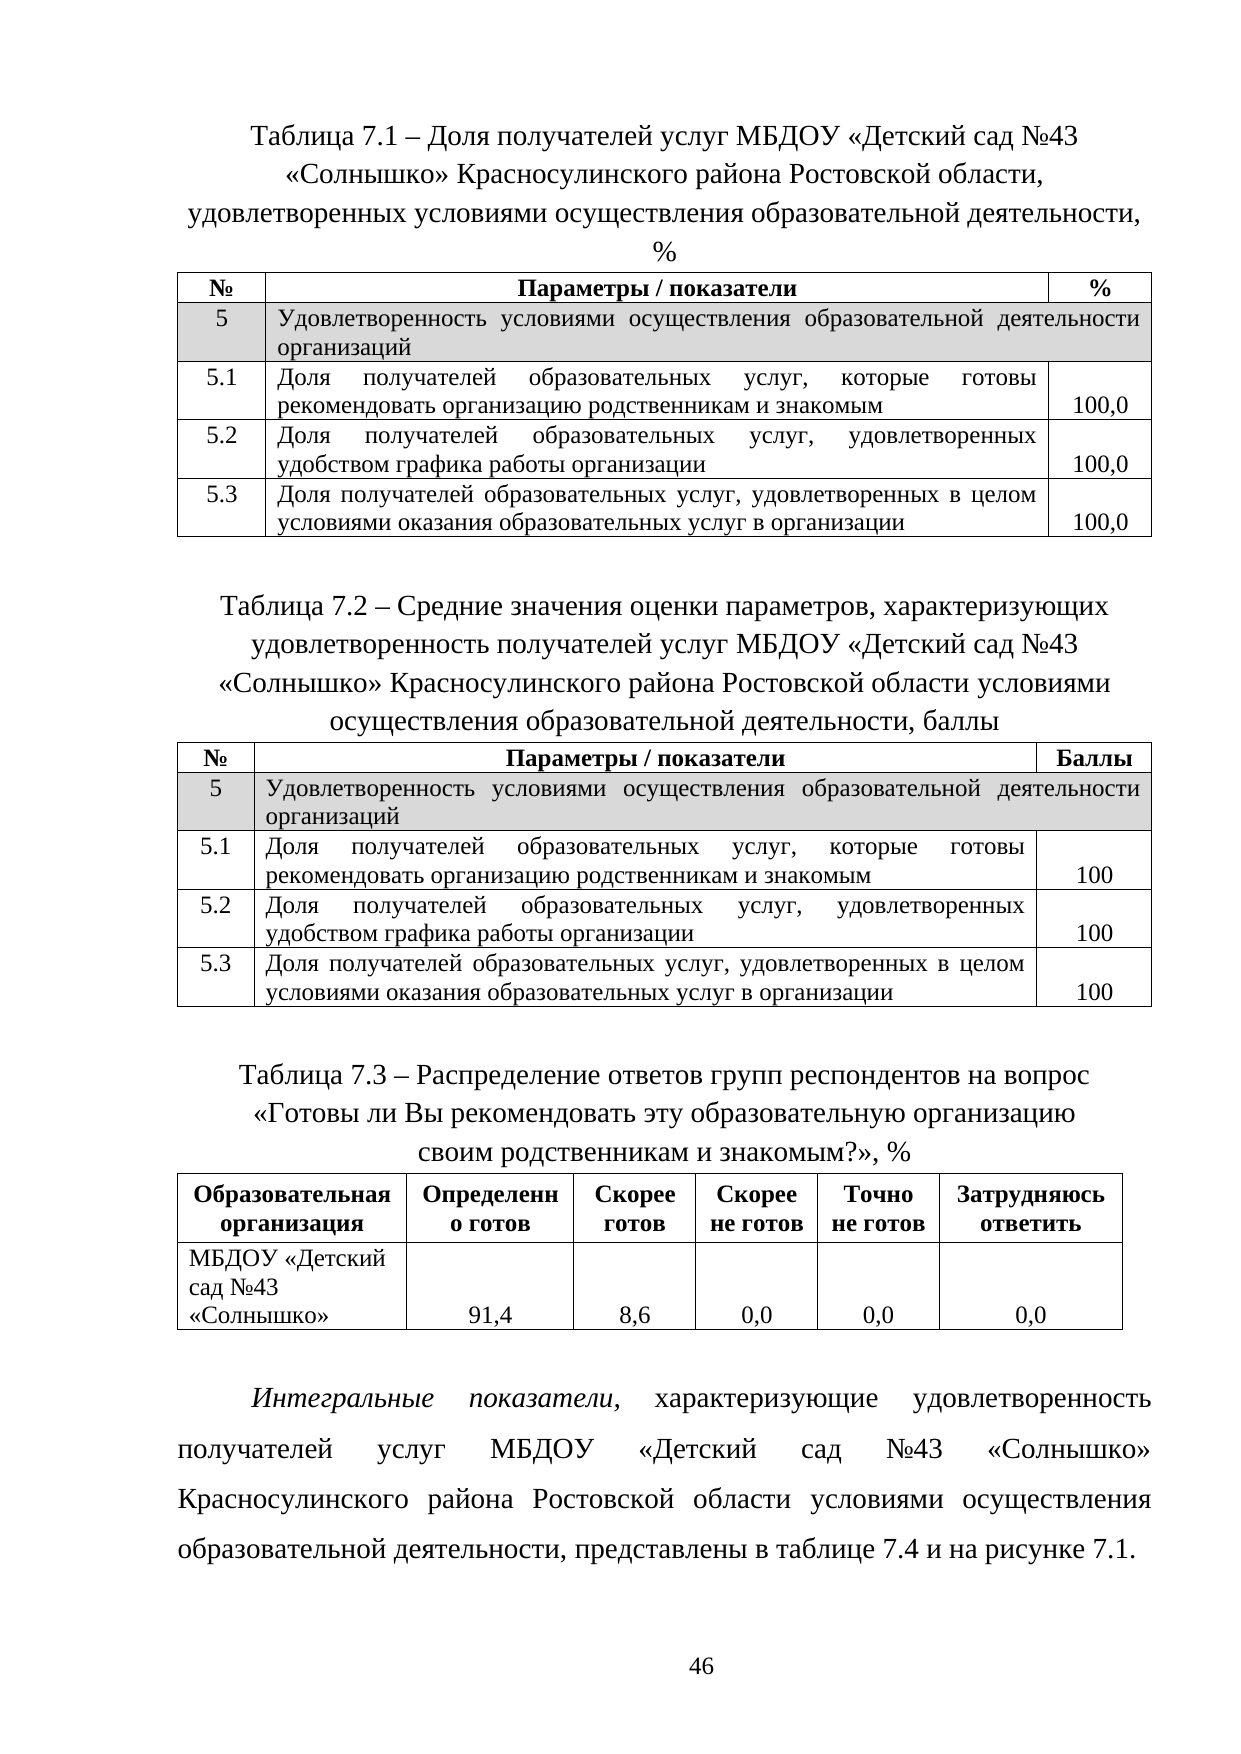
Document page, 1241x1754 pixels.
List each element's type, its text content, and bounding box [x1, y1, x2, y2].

table_cell Доля получателей образовательных услуг, которые готовы рекомендовать организацию родственникам и знакомым [255, 831, 1036, 889]
table_header Определенно готов [407, 1174, 573, 1242]
table_cell 5 [178, 303, 265, 361]
table_header Образовательная организация [178, 1174, 406, 1242]
table_cell 5.2 [178, 890, 254, 947]
table_header Точно не готов [818, 1174, 939, 1242]
table_cell 91,4 [407, 1243, 573, 1329]
table_cell 5.1 [178, 362, 265, 419]
table_cell 100 [1037, 831, 1151, 889]
table_cell МБДОУ «Детский сад №43 «Солнышко» [178, 1243, 406, 1329]
table_header № [178, 743, 254, 772]
text Таблица 7.3 – Распределение ответов групп респондентов на вопрос «Готовы ли Вы рекомендовать эту образовательную организацию своим родственникам и знакомым?», % [177, 1057, 1152, 1168]
table_cell 8,6 [574, 1243, 695, 1329]
text Интегральные показатели, характеризующие удовлетворенность получателей услуг МБДОУ «Детский сад №43 «Солнышко» Красносулинского района Ростовской области условиями осуществления образовательной деятельности, представлены в таблице 7.4 и на рисунке 7.1. [177, 1381, 1152, 1565]
table_cell 100,0 [1049, 479, 1151, 536]
table_cell 100,0 [1049, 420, 1151, 478]
table_cell 5 [178, 773, 254, 830]
table_cell Удовлетворенность условиями осуществления образовательной деятельности организаций [266, 303, 1151, 361]
text Таблица 7.2 – Средние значения оценки параметров, характеризующих удовлетворенность получателей услуг МБДОУ «Детский сад №43 «Солнышко» Красносулинского района Ростовской области условиями осуществления образовательной деятельности, баллы [177, 588, 1152, 737]
table_cell Доля получателей образовательных услуг, удовлетворенных удобством графика работы организации [266, 420, 1048, 478]
table_cell 5.1 [178, 831, 254, 889]
table_cell Доля получателей образовательных услуг, удовлетворенных в целом условиями оказания образовательных услуг в организации [266, 479, 1048, 536]
table_header Затрудняюсь ответить [940, 1174, 1122, 1242]
table_cell 0,0 [940, 1243, 1122, 1329]
table_header № [178, 273, 265, 302]
table_cell 100,0 [1049, 362, 1151, 419]
table_cell Доля получателей образовательных услуг, удовлетворенных в целом условиями оказания образовательных услуг в организации [255, 948, 1036, 1006]
table_cell 5.3 [178, 948, 254, 1006]
table_cell 100 [1037, 948, 1151, 1006]
table_cell Доля получателей образовательных услуг, удовлетворенных удобством графика работы организации [255, 890, 1036, 947]
text Таблица 7.1 – Доля получателей услуг МБДОУ «Детский сад №43 «Солнышко» Красносулинского района Ростовской области, удовлетворенных условиями осуществления образовательной деятельности, % [177, 118, 1152, 267]
table_cell Удовлетворенность условиями осуществления образовательной деятельности организаций [255, 773, 1151, 830]
table_cell 0,0 [818, 1243, 939, 1329]
table_cell 0,0 [696, 1243, 817, 1329]
table_cell 100 [1037, 890, 1151, 947]
table_cell 5.2 [178, 420, 265, 478]
table_cell Доля получателей образовательных услуг, которые готовы рекомендовать организацию родственникам и знакомым [266, 362, 1048, 419]
table_header Параметры / показатели [266, 273, 1048, 302]
table_header Скорее не готов [696, 1174, 817, 1242]
table_cell 5.3 [178, 479, 265, 536]
table_header Параметры / показатели [255, 743, 1036, 772]
table_header % [1049, 273, 1151, 302]
table_header Баллы [1037, 743, 1151, 772]
table_header Скорее готов [574, 1174, 695, 1242]
